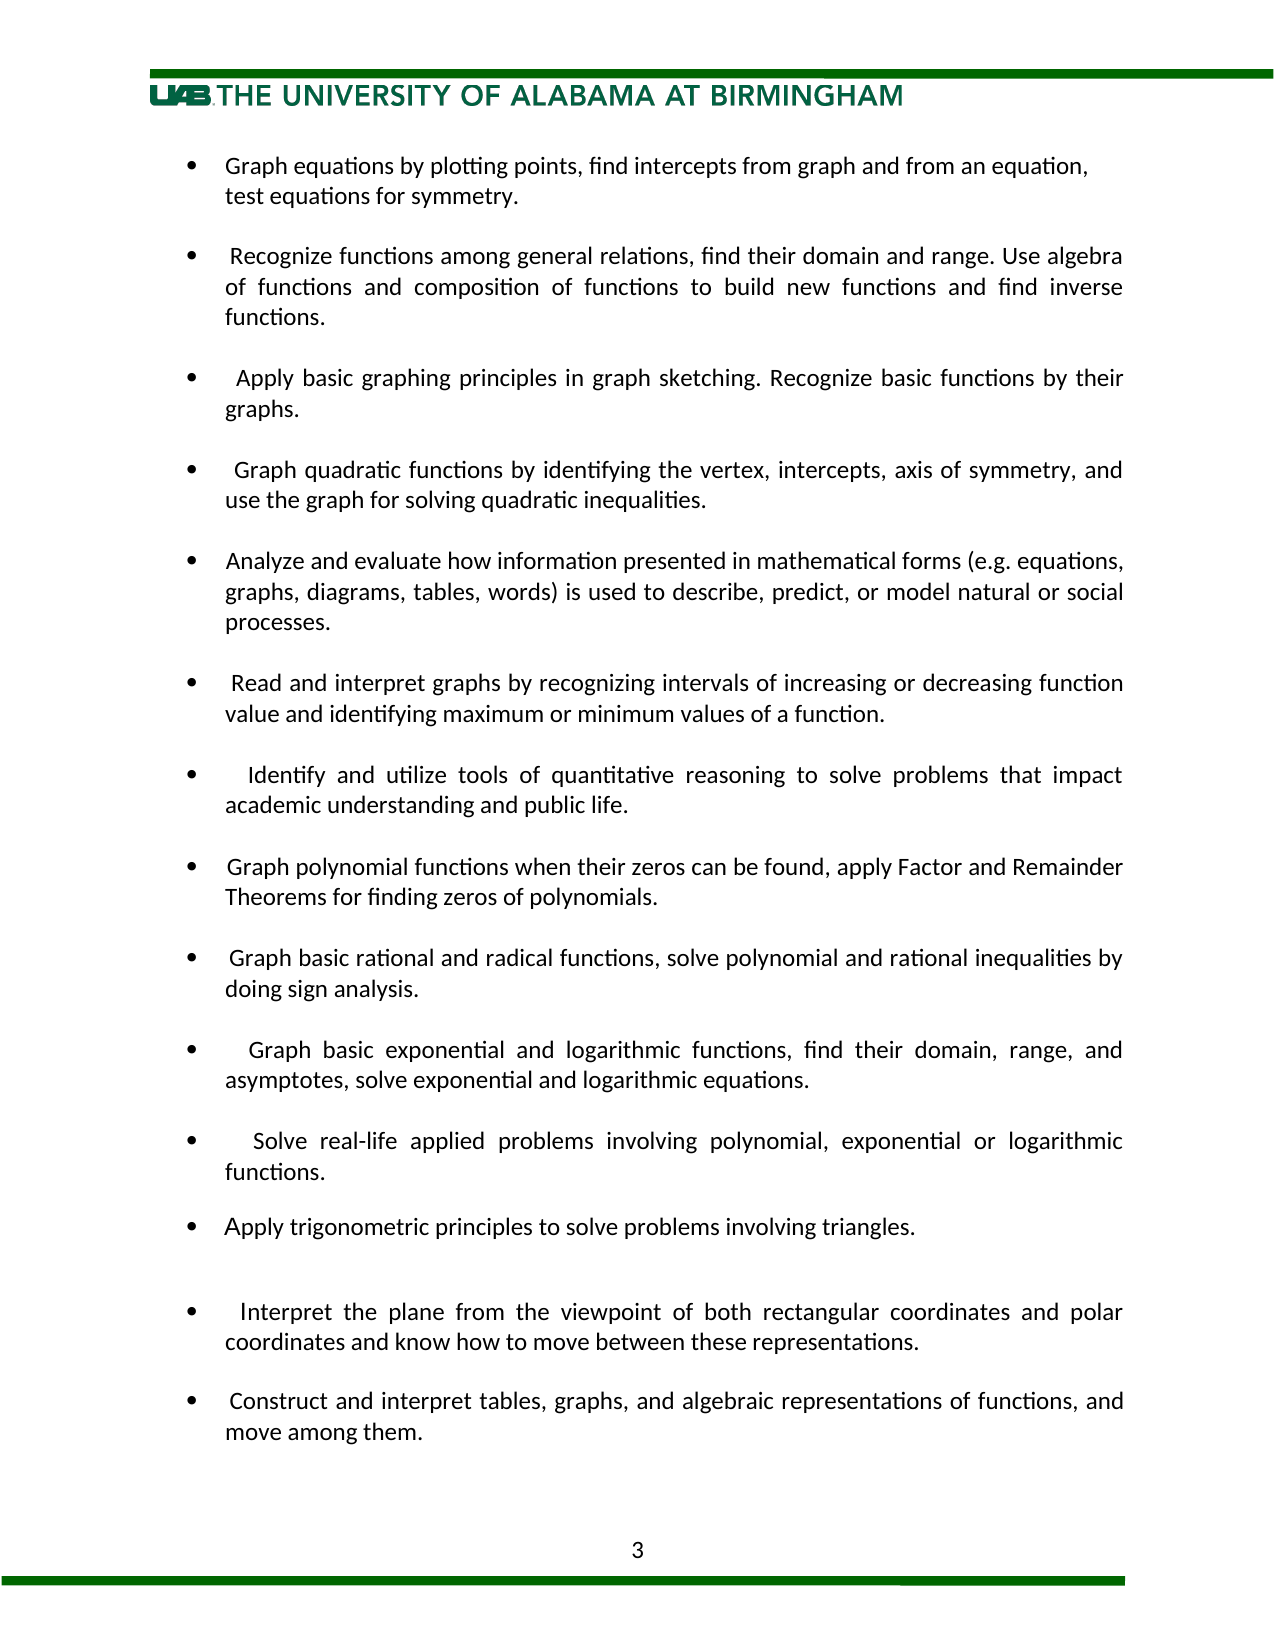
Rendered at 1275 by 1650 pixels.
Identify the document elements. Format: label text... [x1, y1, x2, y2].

list Identify and utilize tools of quantitative reasoning to solve problems that impact academic understanding and public life. [187, 759, 1125, 820]
list Graph equations by plotting points, find intercepts from graph and from an equation, test equations for symmetry. [187, 150, 1125, 211]
list Recognize functions among general relations, find their domain and range. Use algebra of functions and composition of functions to build new functions and find inverse functions. [187, 240, 1125, 332]
list Graph polynomial functions when their zeros can be found, apply Factor and Remainder Theorems for finding zeros of polynomials. [187, 851, 1125, 912]
list Graph basic exponential and logarithmic functions, find their domain, range, and asymptotes, solve exponential and logarithmic equations. [187, 1034, 1125, 1095]
list Graph basic rational and radical functions, solve polynomial and rational inequalities by doing sign analysis. [187, 942, 1125, 1003]
list Solve real-life applied problems involving polynomial, exponential or logarithmic functions. [187, 1125, 1125, 1186]
list Analyze and evaluate how information presented in mathematical forms (e.g. equations, graphs, diagrams, tables, words) is used to describe, predict, or model natural or social processes. [187, 545, 1125, 637]
list Interpret the plane from the viewpoint of both rectangular coordinates and polar coordinates and know how to move between these representations. [187, 1296, 1125, 1357]
list Construct and interpret tables, graphs, and algebraic representations of functions, and move among them. [187, 1385, 1125, 1446]
list Apply basic graphing principles in graph sketching. Recognize basic functions by their graphs. [187, 362, 1125, 423]
list Read and interpret graphs by recognizing intervals of increasing or decreasing function value and identifying maximum or minimum values of a function. [187, 667, 1125, 728]
list Apply trigonometric principles to solve problems involving triangles. [187, 1211, 1125, 1242]
list Graph quadratic functions by identifying the vertex, intercepts, axis of symmetry, and use the graph for solving quadratic inequalities. [187, 454, 1125, 515]
picture [150, 85, 902, 106]
